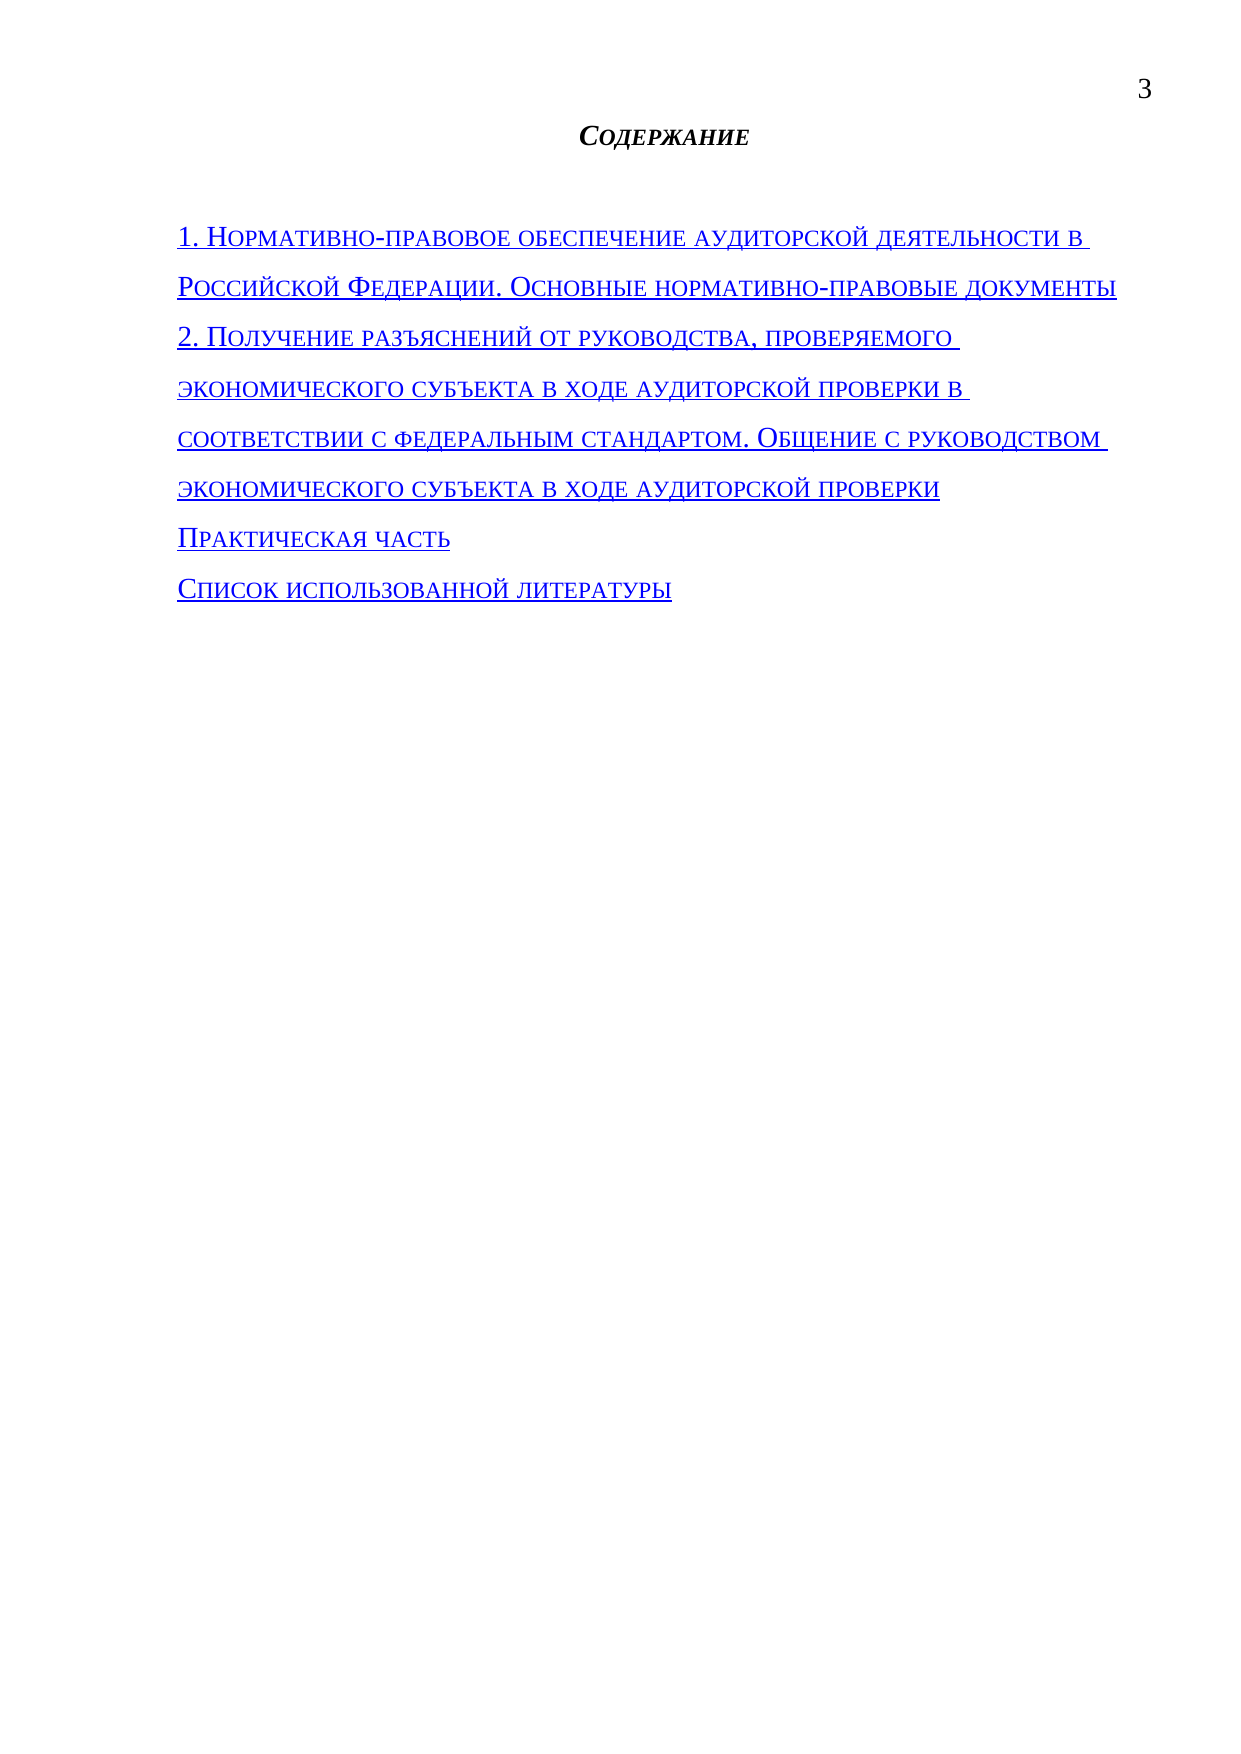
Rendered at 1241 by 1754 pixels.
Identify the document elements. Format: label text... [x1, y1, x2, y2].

text Практическая часть [177, 521, 1152, 554]
text 2. Получение разъяснений от руководства, проверяемого экономического субъекта в ходе аудиторской проверки в соответствии с федеральным стандартом. Общение с руководством экономического субъекта в ходе аудиторской проверки [177, 319, 1152, 504]
text Содержание [177, 118, 1152, 152]
text Список использованной литературы [177, 571, 1152, 604]
text 1. Нормативно-правовое обеспечение аудиторской деятельности в Российской Федерации. Основные нормативно-правовые документы [177, 219, 1152, 303]
